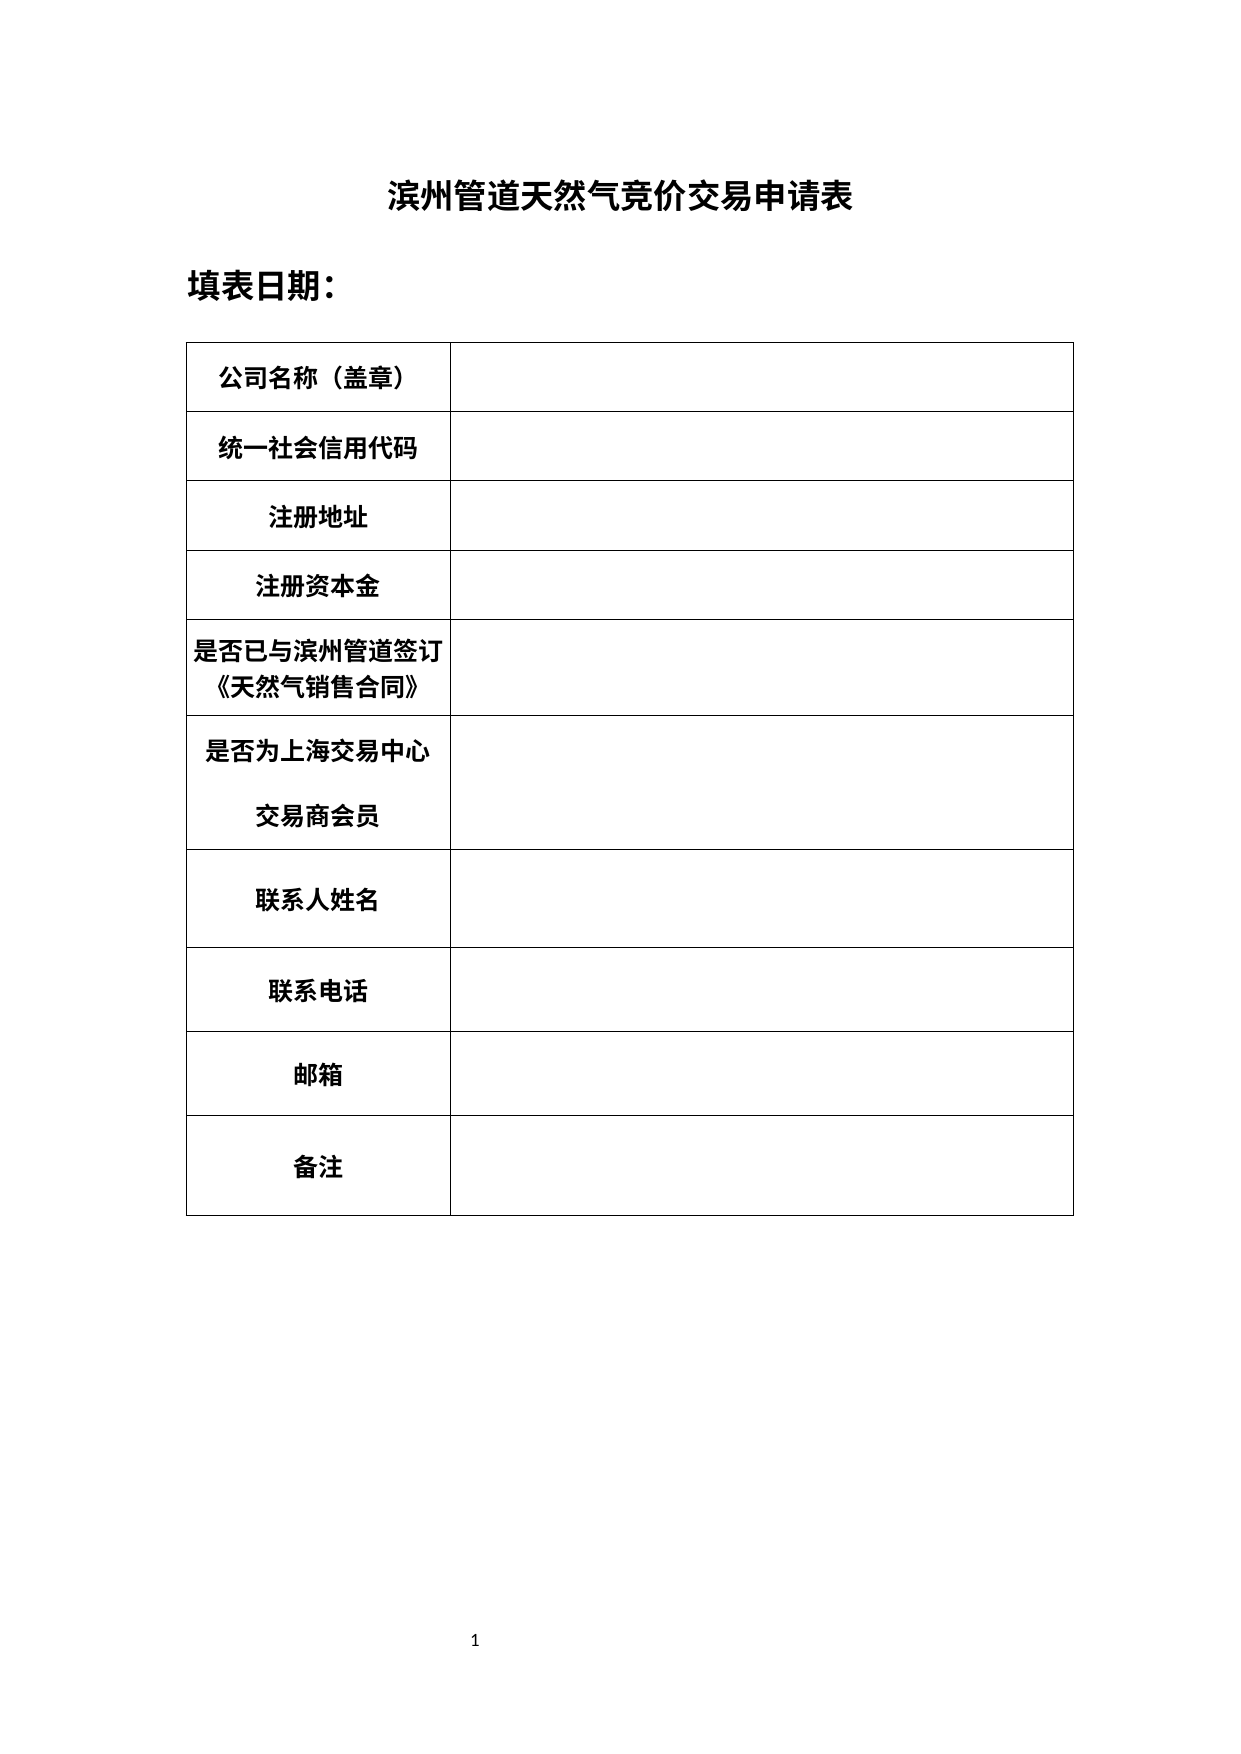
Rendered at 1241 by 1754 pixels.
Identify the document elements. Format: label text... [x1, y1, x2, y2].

table_cell 备注 [187, 1116, 450, 1215]
table_cell [451, 850, 1073, 947]
table_cell [451, 1032, 1073, 1115]
table_cell 邮箱 [187, 1032, 450, 1115]
table_header 公司名称（盖章） [187, 343, 450, 411]
table_cell [451, 716, 1073, 849]
table_cell 注册地址 [187, 481, 450, 549]
table_cell [451, 948, 1073, 1031]
table_header [451, 343, 1073, 411]
table_cell 注册资本金 [187, 551, 450, 619]
table_cell 联系人姓名 [187, 850, 450, 947]
table_cell 是否为上海交易中心 交易商会员 [187, 716, 450, 849]
table_cell 是否已与滨州管道签订《天然气销售合同》 [187, 620, 450, 715]
table_cell [451, 412, 1073, 480]
table_cell 联系电话 [187, 948, 450, 1031]
table_cell 统一社会信用代码 [187, 412, 450, 480]
table_cell [451, 551, 1073, 619]
table_cell [451, 1116, 1073, 1215]
text 滨州管道天然气竞价交易申请表 [187, 162, 1053, 227]
table_cell [451, 620, 1073, 715]
text 填表日期： [187, 252, 1053, 317]
table_cell [451, 481, 1073, 549]
